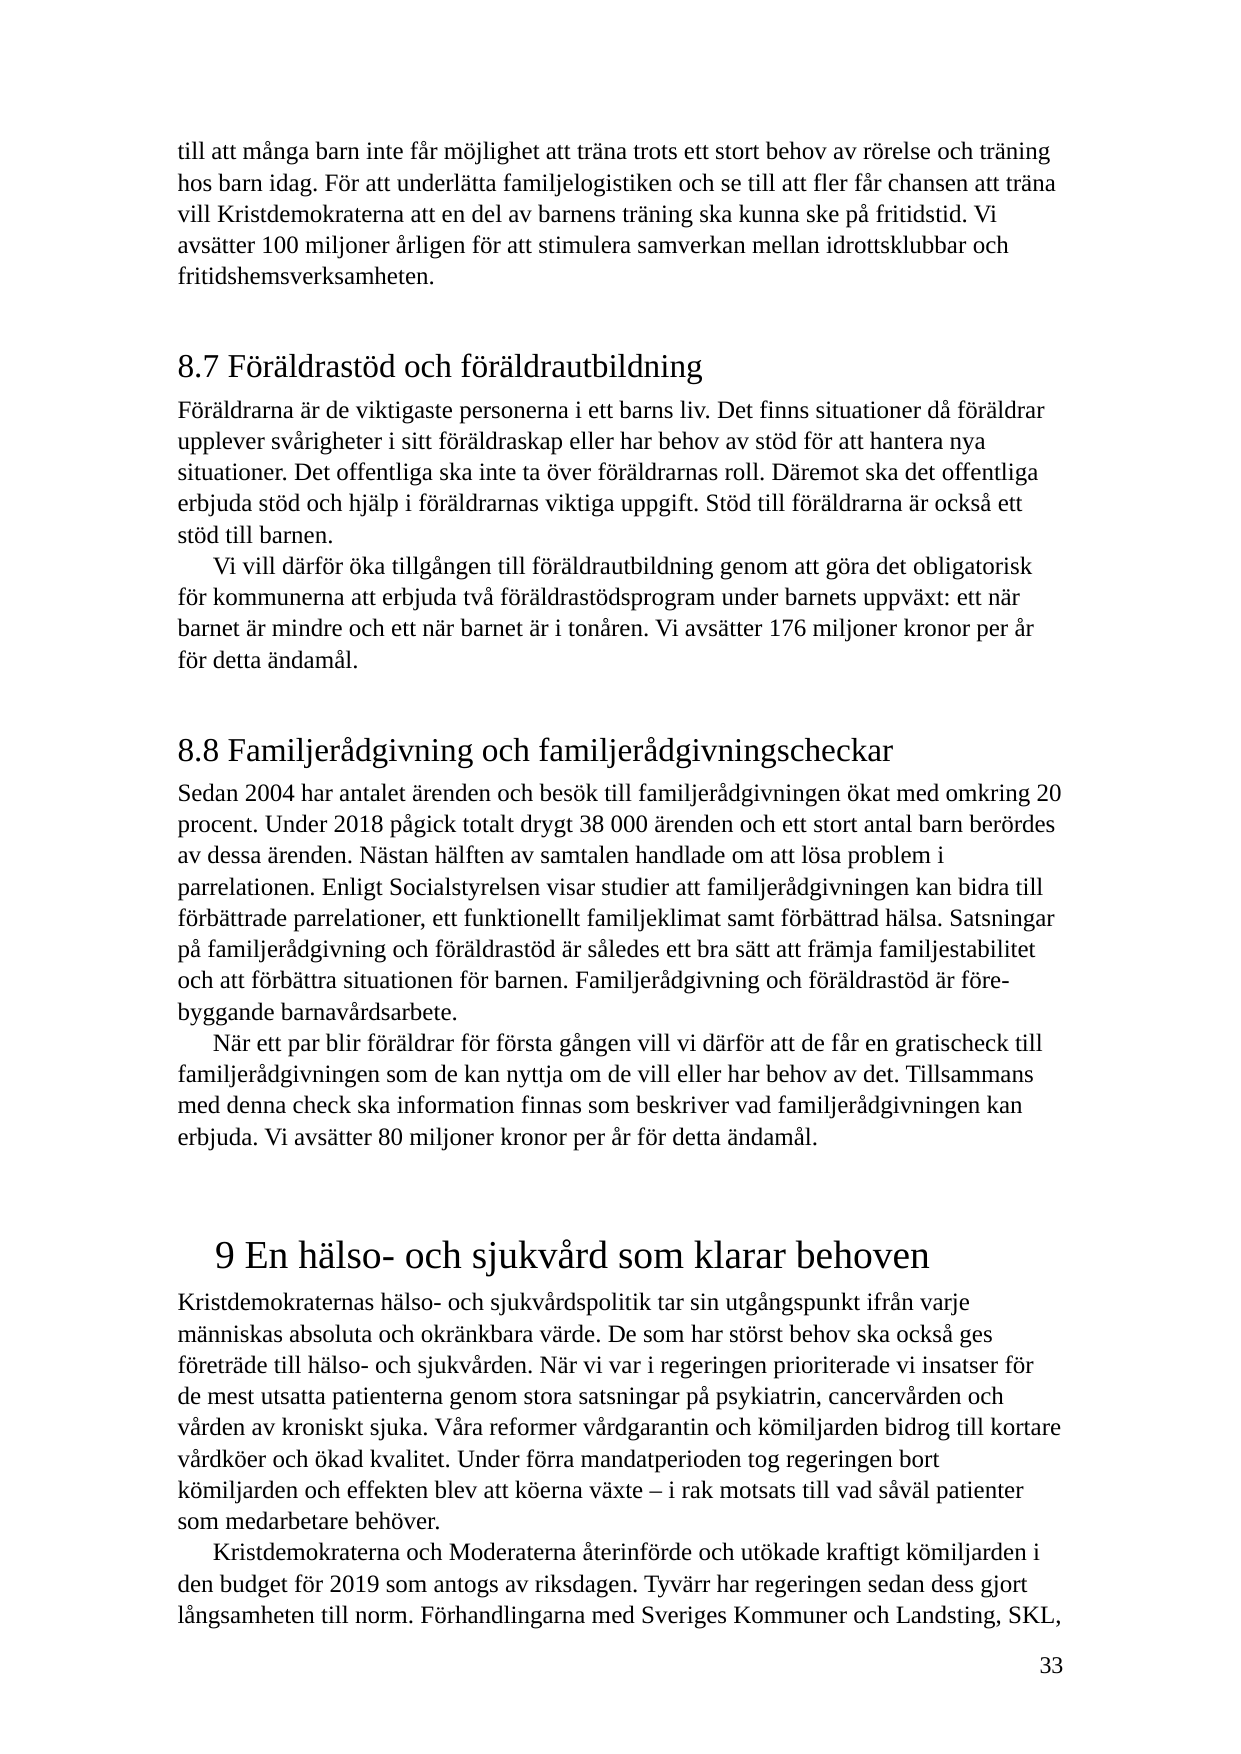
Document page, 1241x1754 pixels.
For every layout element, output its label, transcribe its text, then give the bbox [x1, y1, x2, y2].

text Kristdemokraternas hälso- och sjukvårdspolitik tar sin utgångspunkt ifrån varje människas absoluta och okränkbara värde. De som har störst behov ska också ges företräde till hälso- och sjukvården. När vi var i regeringen prioriterade vi insatser för de mest utsatta patienterna genom stora satsningar på psykiatrin, cancervården och vården av kroniskt sjuka. Våra reformer vårdgarantin och kömiljarden bidrog till kortare vårdköer och ökad kvalitet. Under förra mandatperioden tog regeringen bort kömiljarden och effekten blev att köerna växte – i rak motsats till vad såväl patienter som medarbetare behöver. [177, 1285, 1063, 1535]
text En hälso- och sjukvård som klarar behoven [215, 1236, 1063, 1277]
text Föräldrastöd och föräldrautbildning [177, 353, 1063, 384]
text Sedan 2004 har antalet ärenden och besök till familjerådgivningen ökat med omkring 20 procent. Under 2018 pågick totalt drygt 38 000 ärenden och ett stort antal barn berördes av dessa ärenden. Nästan hälften av samtalen handlade om att lösa problem i parrelationen. Enligt Socialstyrelsen visar studier att familjerådgivningen kan bidra till förbättrade parrelationer, ett funktionellt familjeklimat samt förbättrad hälsa. Satsningar på familjerådgivning och föräldrastöd är således ett bra sätt att främja familjestabilitet och att förbättra situationen för barnen. Familjerådgivning och föräldrastöd är förebyggande barnavårdsarbete. [177, 776, 1063, 1026]
text Föräldrarna är de viktigaste personerna i ett barns liv. Det finns situationer då föräldrar upplever svårigheter i sitt föräldraskap eller har behov av stöd för att hantera nya situationer. Det offentliga ska inte ta över föräldrarnas roll. Däremot ska det offentliga erbjuda stöd och hjälp i föräldrarnas viktiga uppgift. Stöd till föräldrarna är också ett stöd till barnen. [177, 392, 1063, 548]
text Familjerådgivning och familjerådgivningscheckar [177, 736, 1063, 767]
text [177, 134, 1063, 290]
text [177, 1535, 1063, 1629]
text Vi vill därför öka tillgången till föräldrautbildning genom att göra det obligatorisk för kommunerna att erbjuda två föräldrastödsprogram under barnets uppväxt: ett när barnet är mindre och ett när barnet är i tonåren. Vi avsätter 176 miljoner kronor per år för detta ändamål. [177, 548, 1063, 673]
text När ett par blir föräldrar för första gången vill vi därför att de får en gratischeck till familjerådgivningen som de kan nyttja om de vill eller har behov av det. Tillsammans med denna check ska information finnas som beskriver vad familjerådgivningen kan erbjuda. Vi avsätter 80 miljoner kronor per år för detta ändamål. [177, 1026, 1063, 1151]
